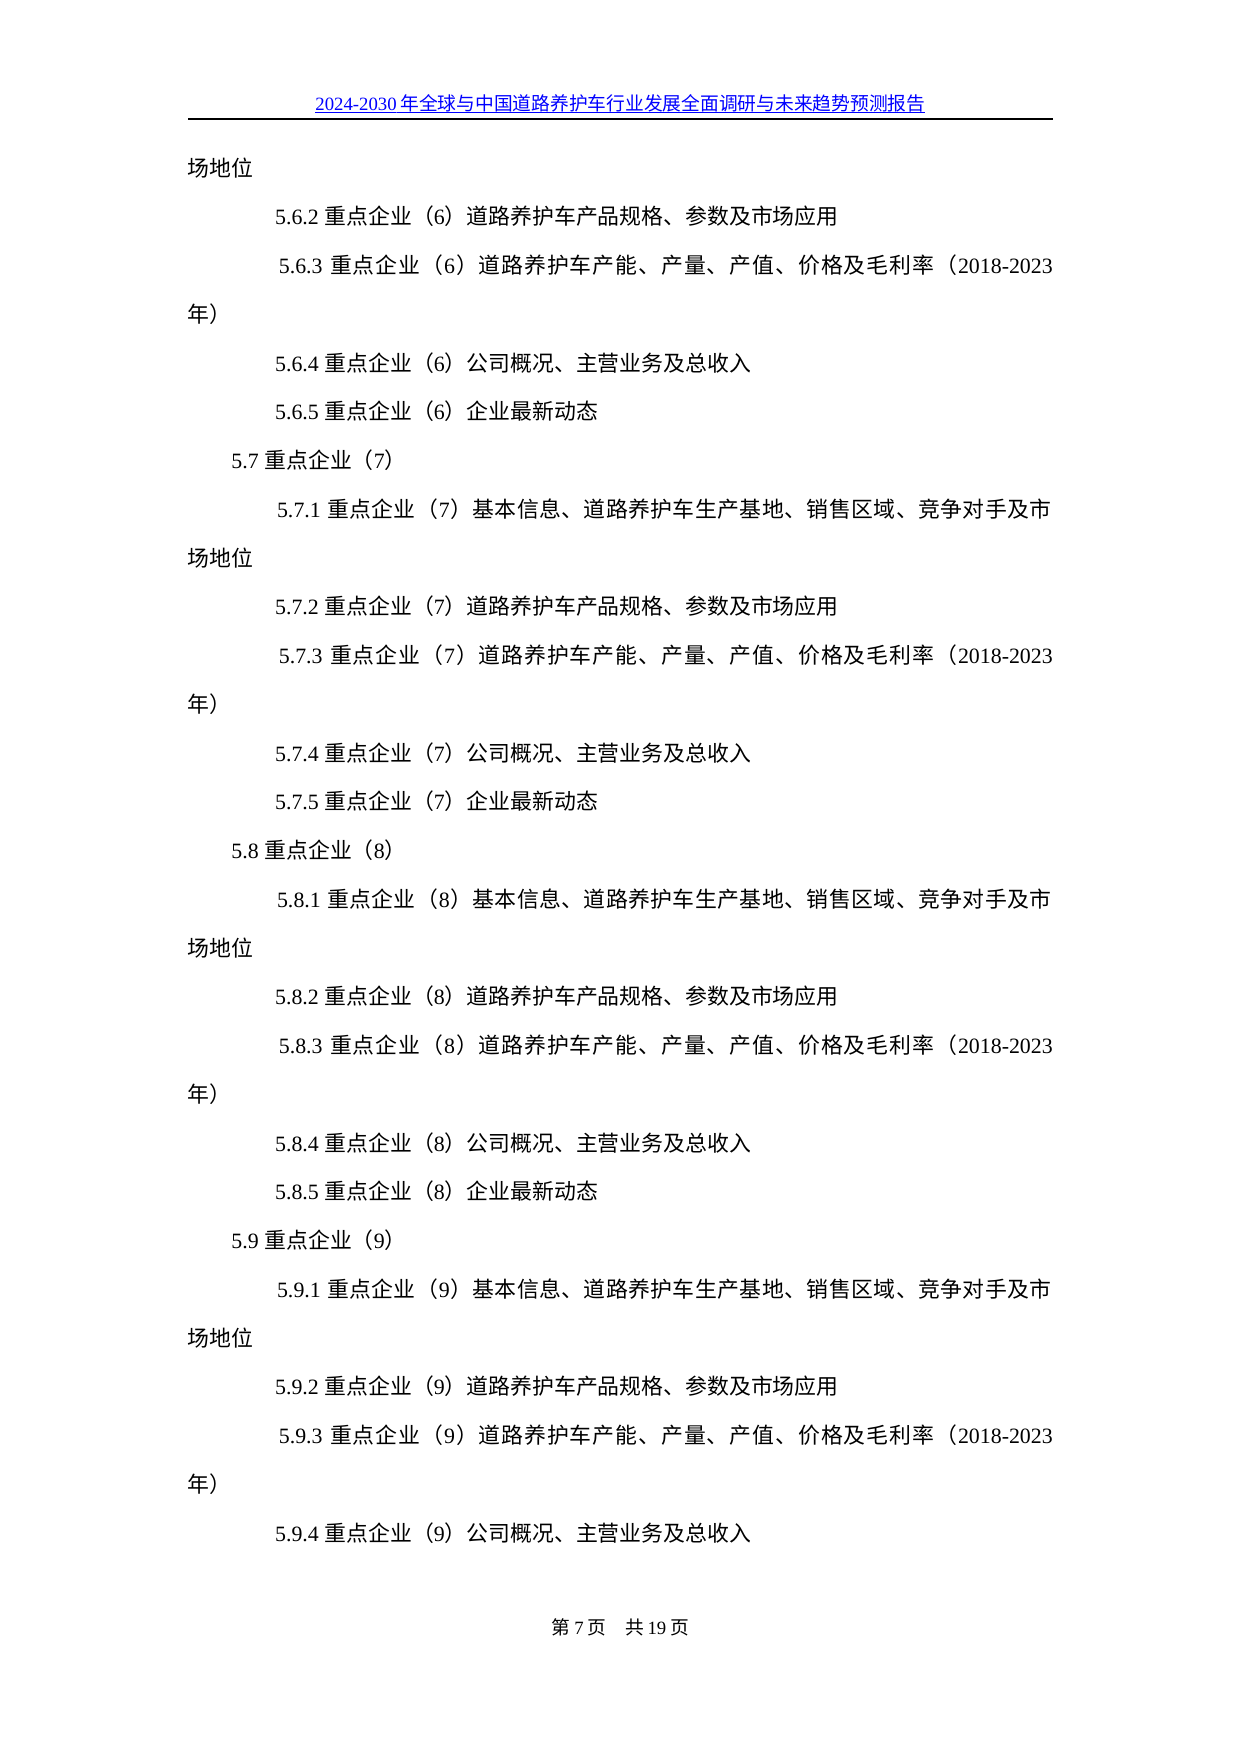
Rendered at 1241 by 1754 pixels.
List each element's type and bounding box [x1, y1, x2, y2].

text [187, 150, 1053, 1548]
